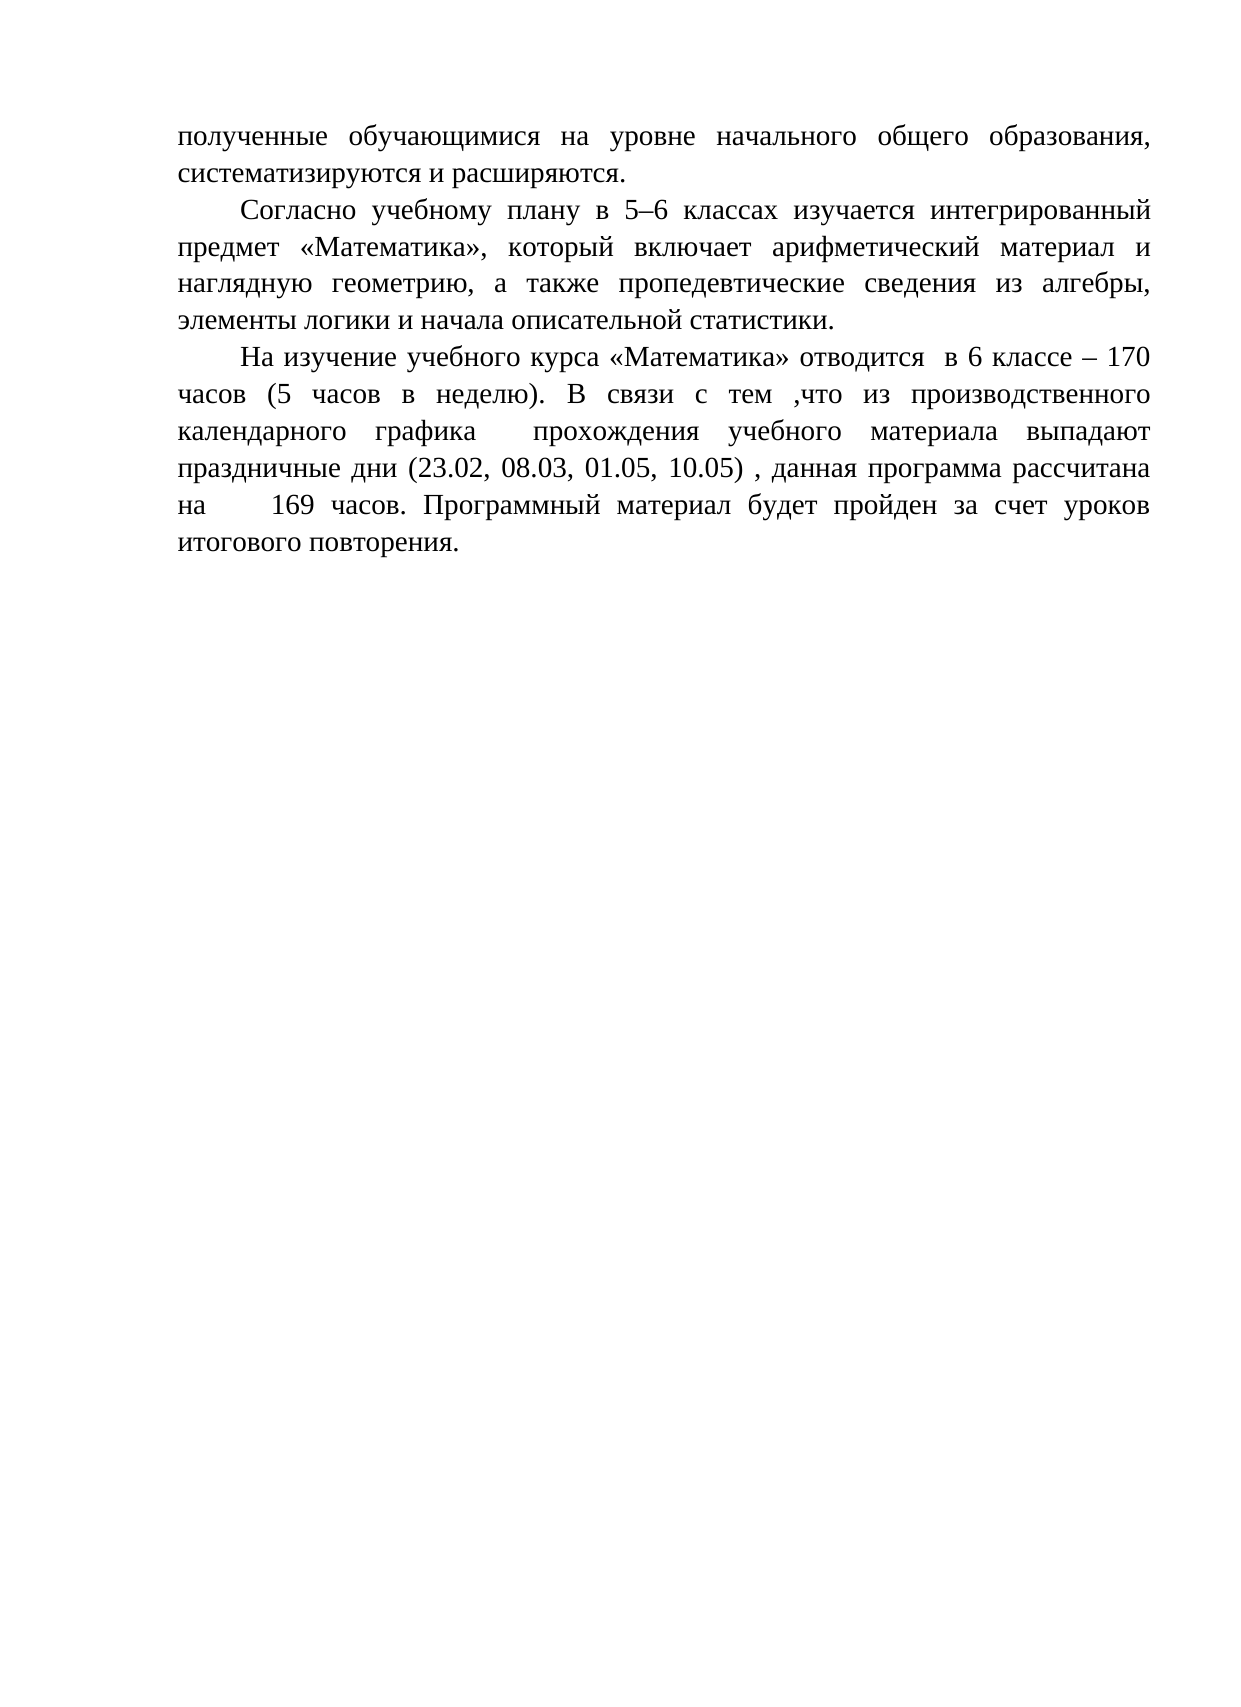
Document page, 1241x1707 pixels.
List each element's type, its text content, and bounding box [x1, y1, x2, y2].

text Согласно учебному плану в 5–6 классах изучается интегрированный предмет «Математика», который включает арифметический материал и наглядную геометрию, а также пропедевтические сведения из алгебры, элементы логики и начала описательной статистики. [177, 192, 1152, 336]
text ‌На изучение учебного курса «Математика» отводится в 6 классе – 170 часов (5 часов в неделю).‌‌‌ В связи с тем ,что из производственного календарного графика прохождения учебного материала выпадают праздничные дни (23.02, 08.03, 01.05, 10.05) , данная программа рассчитана на 169 часов. Программный материал будет пройден за счет уроков итогового повторения. [177, 339, 1152, 557]
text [177, 118, 1152, 188]
